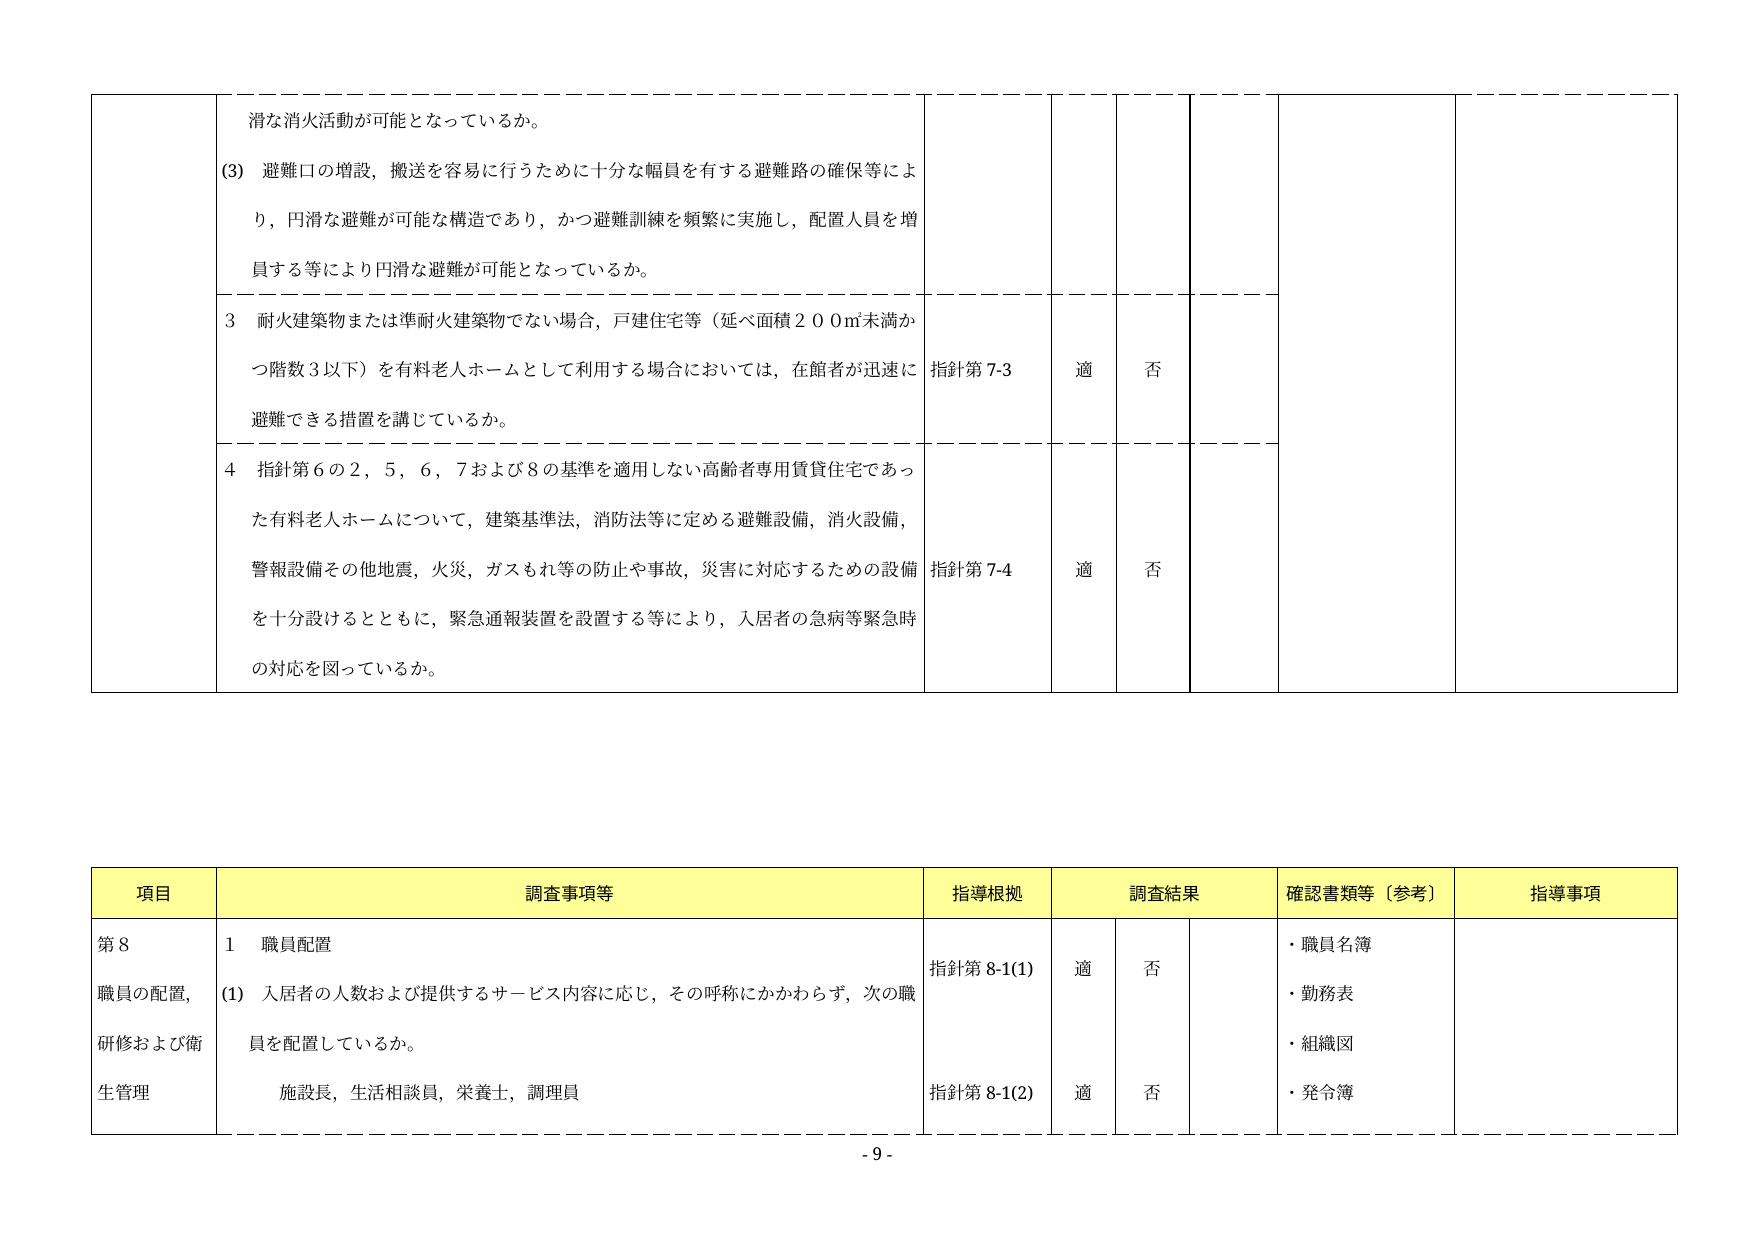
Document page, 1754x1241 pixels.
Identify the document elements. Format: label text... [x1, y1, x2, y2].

table_cell 適 適 適 適 適 適 [1052, 919, 1115, 1134]
table_cell 否 否 否 否 否 否 [1116, 919, 1189, 1134]
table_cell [217, 94, 924, 293]
table_header 調査結果 [1052, 868, 1277, 917]
table_cell 適 [1052, 294, 1116, 443]
table_cell 適 [1052, 443, 1116, 692]
table_cell ４ 指針第６の２，５，６，７および８の基準を適用しない高齢者専用賃貸住宅であった有料老人ホームについて，建築基準法，消防法等に定める避難設備，消火設備，警報設備その他地震，火災，ガスもれ等の防止や事故，災害に対応するための設備を十分設けるとともに，緊急通報装置を設置する等により，入居者の急病等緊急時の対応を図っているか。 [217, 443, 924, 692]
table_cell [1278, 919, 1454, 1134]
table_cell 適 適 適 適 [1052, 94, 1116, 293]
table_header 調査事項等 [217, 868, 923, 917]
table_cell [925, 94, 1051, 293]
table_cell 否 否 否 否 [1117, 94, 1189, 293]
table_cell [1191, 294, 1278, 443]
table_cell 否 [1117, 294, 1189, 443]
table_cell [1191, 94, 1278, 293]
table_cell 否 [1117, 443, 1189, 692]
table_cell ３ 耐火建築物または準耐火建築物でない場合，戸建住宅等（延べ面積２００㎡未満かつ階数３以下）を有料老人ホームとして利用する場合においては，在館者が迅速に避難できる措置を講じているか。 [217, 294, 924, 443]
table_header 指導根拠 [924, 868, 1051, 917]
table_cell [217, 919, 923, 1134]
table_header 確認書類等〔参考〕 [1278, 868, 1454, 917]
table_cell [1191, 443, 1278, 692]
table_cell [924, 919, 1051, 1134]
table_cell 第８ 職員の配置，研修および衛生管理 [92, 919, 216, 1134]
table_cell [1190, 919, 1277, 1134]
table_cell [1455, 919, 1677, 1134]
table_header 項目 [92, 868, 216, 917]
table_cell 指針第7-4 [925, 443, 1051, 692]
table_header 指導事項 [1455, 868, 1677, 917]
table_cell [1456, 94, 1677, 692]
table_cell 指針第7-3 [925, 294, 1051, 443]
